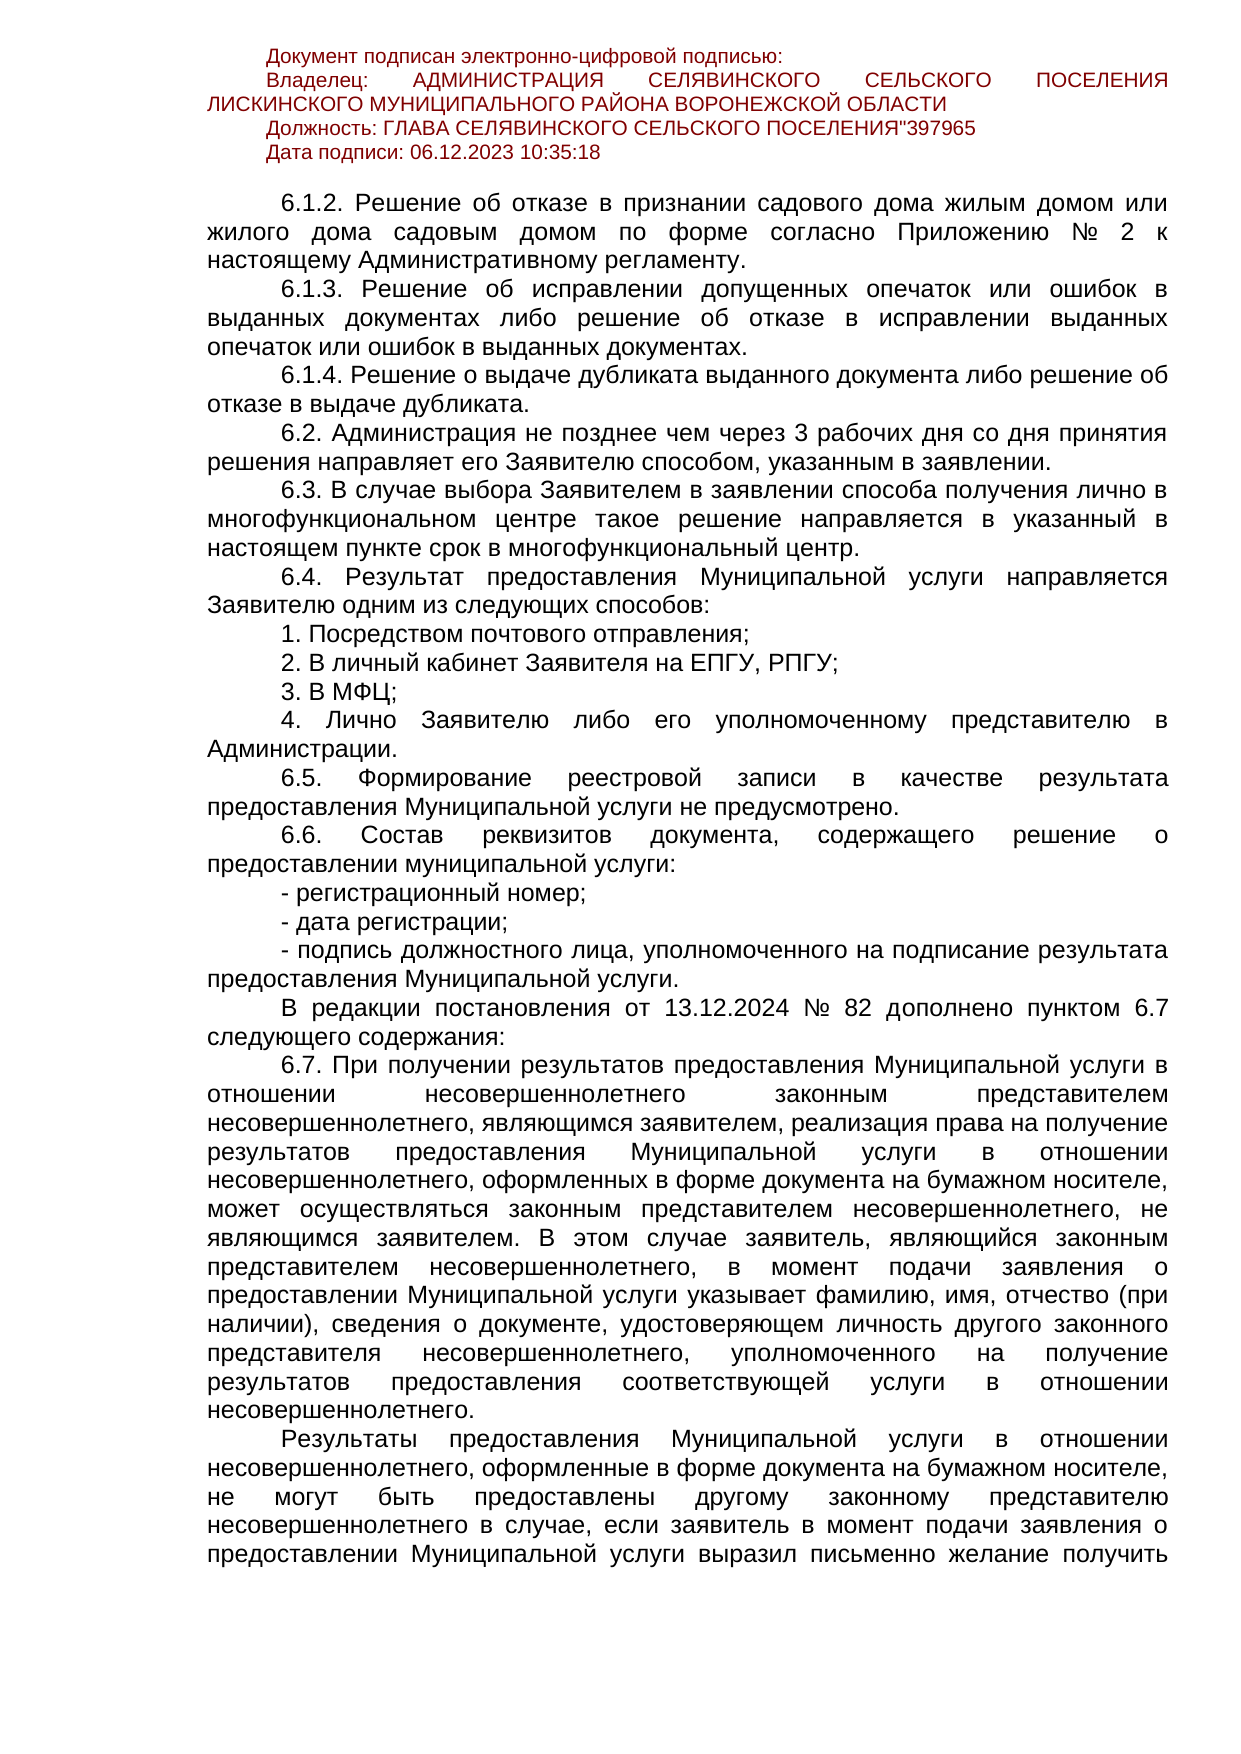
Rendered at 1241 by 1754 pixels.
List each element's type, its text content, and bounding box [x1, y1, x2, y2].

text 6.3. В случае выбора Заявителем в заявлении способа получения лично в многофункциональном центре такое решение направляется в указанный в настоящем пункте срок в многофункциональный центр. [207, 476, 1169, 562]
text 4. Лично Заявителю либо его уполномоченному представителю в Администрации. [207, 706, 1169, 763]
text 6.4. Результат предоставления Муниципальной услуги направляется Заявителю одним из следующих способов: [207, 562, 1169, 619]
text 6.6. Состав реквизитов документа, содержащего решение о предоставлении муниципальной услуги: [207, 821, 1169, 878]
text 6.5. Формирование реестровой записи в качестве результата предоставления Муниципальной услуги не предусмотрено. [207, 763, 1169, 821]
text - регистрационный номер; [207, 878, 1169, 907]
text 1. Посредством почтового отправления; [207, 619, 1169, 648]
text В редакции постановления от 13.12.2024 № 82 дополнено пунктом 6.7 следующего содержания: [207, 993, 1169, 1051]
text 6.1.2. Решение об отказе в признании садового дома жилым домом или жилого дома садовым домом по форме согласно Приложению № 2 к настоящему Административному регламенту. [207, 188, 1169, 274]
text 6.2. Администрация не позднее чем через 3 рабочих дня со дня принятия решения направляет его Заявителю способом, указанным в заявлении. [207, 418, 1169, 476]
text 3. В МФЦ; [207, 677, 1169, 706]
text 2. В личный кабинет Заявителя на ЕПГУ, РПГУ; [207, 648, 1169, 677]
text - дата регистрации; [207, 907, 1169, 936]
text - подпись должностного лица, уполномоченного на подписание результата предоставления Муниципальной услуги. [207, 936, 1169, 993]
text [207, 1424, 1169, 1568]
text 6.1.4. Решение о выдаче дубликата выданного документа либо решение об отказе в выдаче дубликата. [207, 361, 1169, 418]
text 6.7. При получении результатов предоставления Муниципальной услуги в отношении несовершеннолетнего законным представителем несовершеннолетнего, являющимся заявителем, реализация права на получение результатов предоставления Муниципальной услуги в отношении несовершеннолетнего, оформленных в форме документа на бумажном носителе, может осуществляться законным представителем несовершеннолетнего, не являющимся заявителем. В этом случае заявитель, являющийся законным представителем несовершеннолетнего, в момент подачи заявления о предоставлении Муниципальной услуги указывает фамилию, имя, отчество (при наличии), сведения о документе, удостоверяющем личность другого законного представителя несовершеннолетнего, уполномоченного на получение результатов предоставления соответствующей услуги в отношении несовершеннолетнего. [207, 1051, 1169, 1424]
text 6.1.3. Решение об исправлении допущенных опечаток или ошибок в выданных документах либо решение об отказе в исправлении выданных опечаток или ошибок в выданных документах. [207, 274, 1169, 361]
